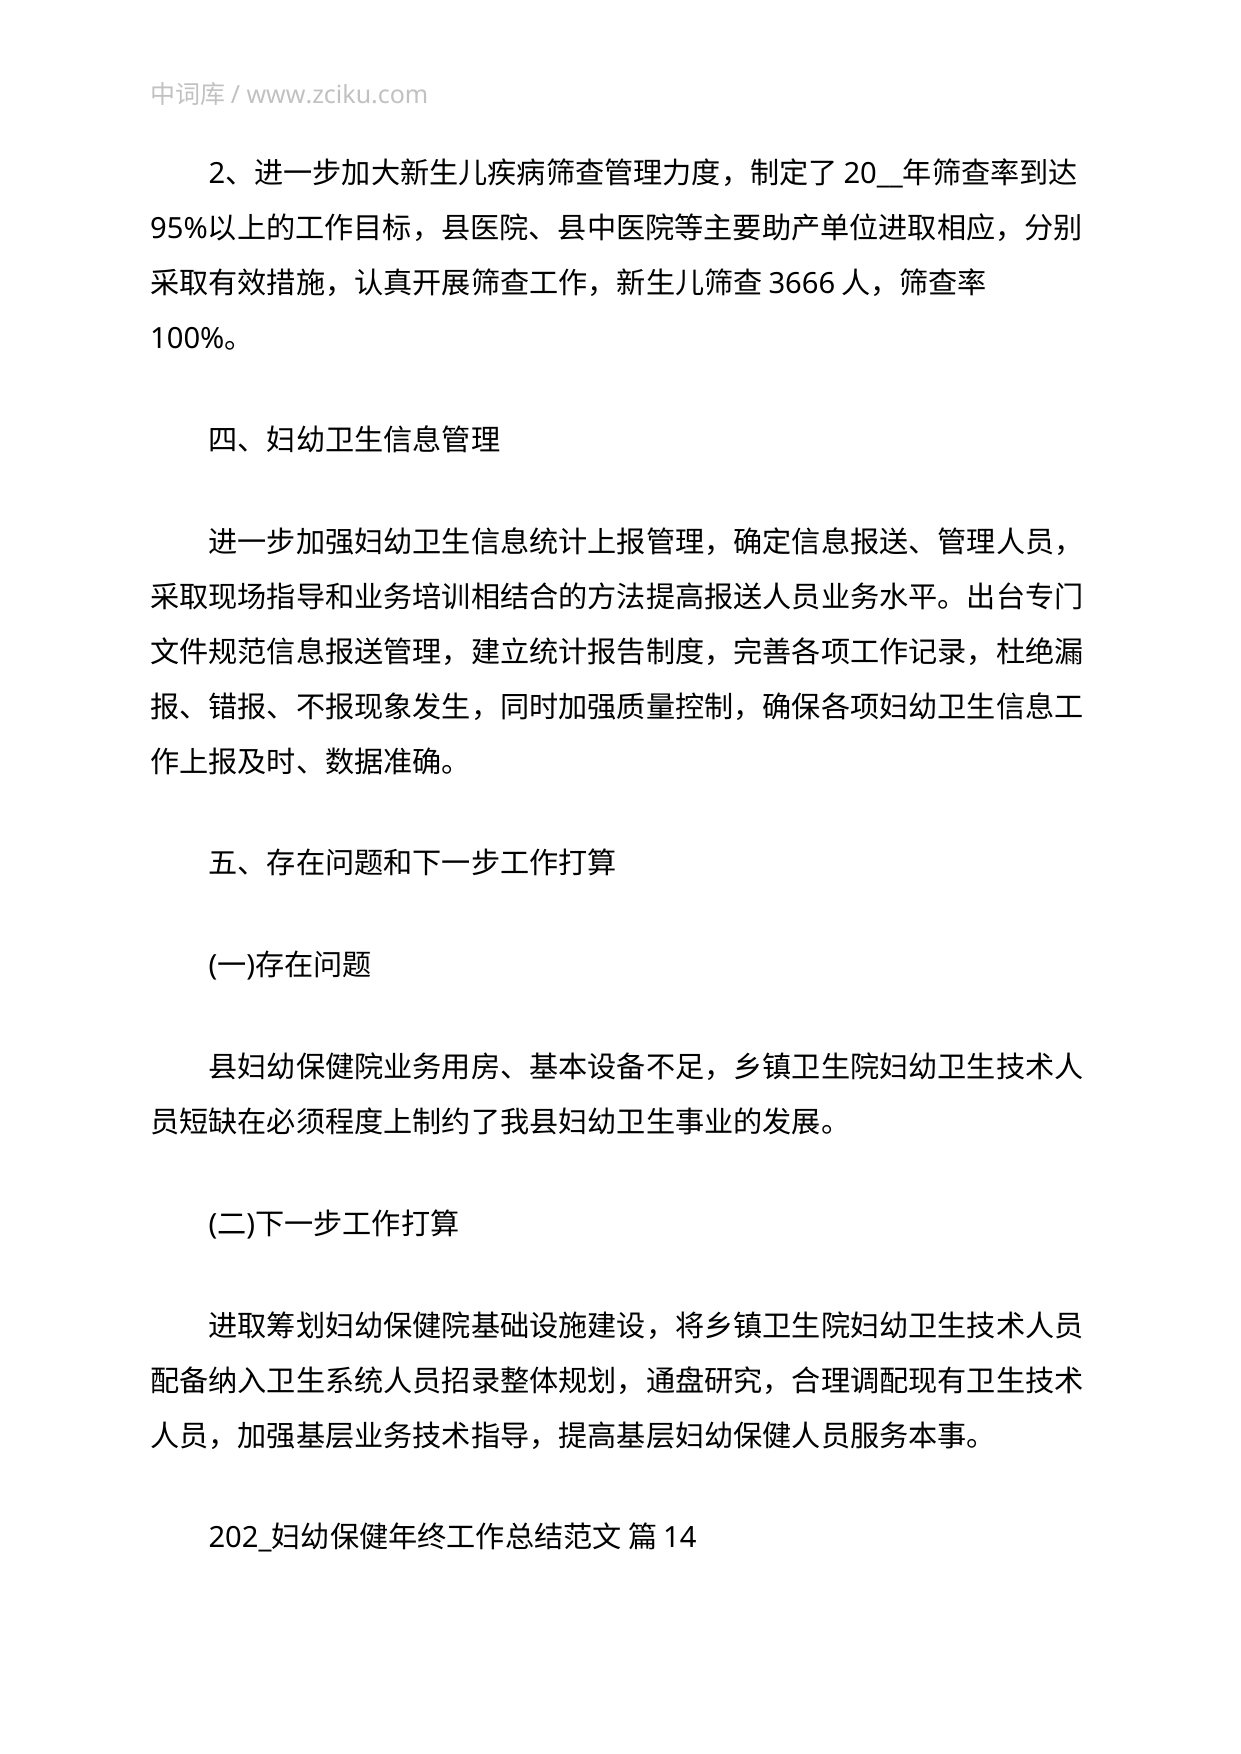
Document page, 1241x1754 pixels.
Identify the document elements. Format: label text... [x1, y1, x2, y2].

text 2、进一步加大新生儿疾病筛查管理力度，制定了20__年筛查率到达95%以上的工作目标，县医院、县中医院等主要助产单位进取相应，分别采取有效措施，认真开展筛查工作，新生儿筛查3666人，筛查率100%。 [150, 150, 1090, 357]
text 进取筹划妇幼保健院基础设施建设，将乡镇卫生院妇幼卫生技术人员配备纳入卫生系统人员招录整体规划，通盘研究，合理调配现有卫生技术人员，加强基层业务技术指导，提高基层妇幼保健人员服务本事。 [150, 1302, 1090, 1454]
text (一)存在问题 [150, 942, 1090, 984]
text 四、妇幼卫生信息管理 [150, 417, 1090, 459]
text 进一步加强妇幼卫生信息统计上报管理，确定信息报送、管理人员，采取现场指导和业务培训相结合的方法提高报送人员业务水平。出台专门文件规范信息报送管理，建立统计报告制度，完善各项工作记录，杜绝漏报、错报、不报现象发生，同时加强质量控制，确保各项妇幼卫生信息工作上报及时、数据准确。 [150, 519, 1090, 781]
text 五、存在问题和下一步工作打算 [150, 840, 1090, 882]
text 202_妇幼保健年终工作总结范文 篇14 [150, 1514, 1090, 1556]
text 县妇幼保健院业务用房、基本设备不足，乡镇卫生院妇幼卫生技术人员短缺在必须程度上制约了我县妇幼卫生事业的发展。 [150, 1044, 1090, 1141]
text (二)下一步工作打算 [150, 1201, 1090, 1243]
